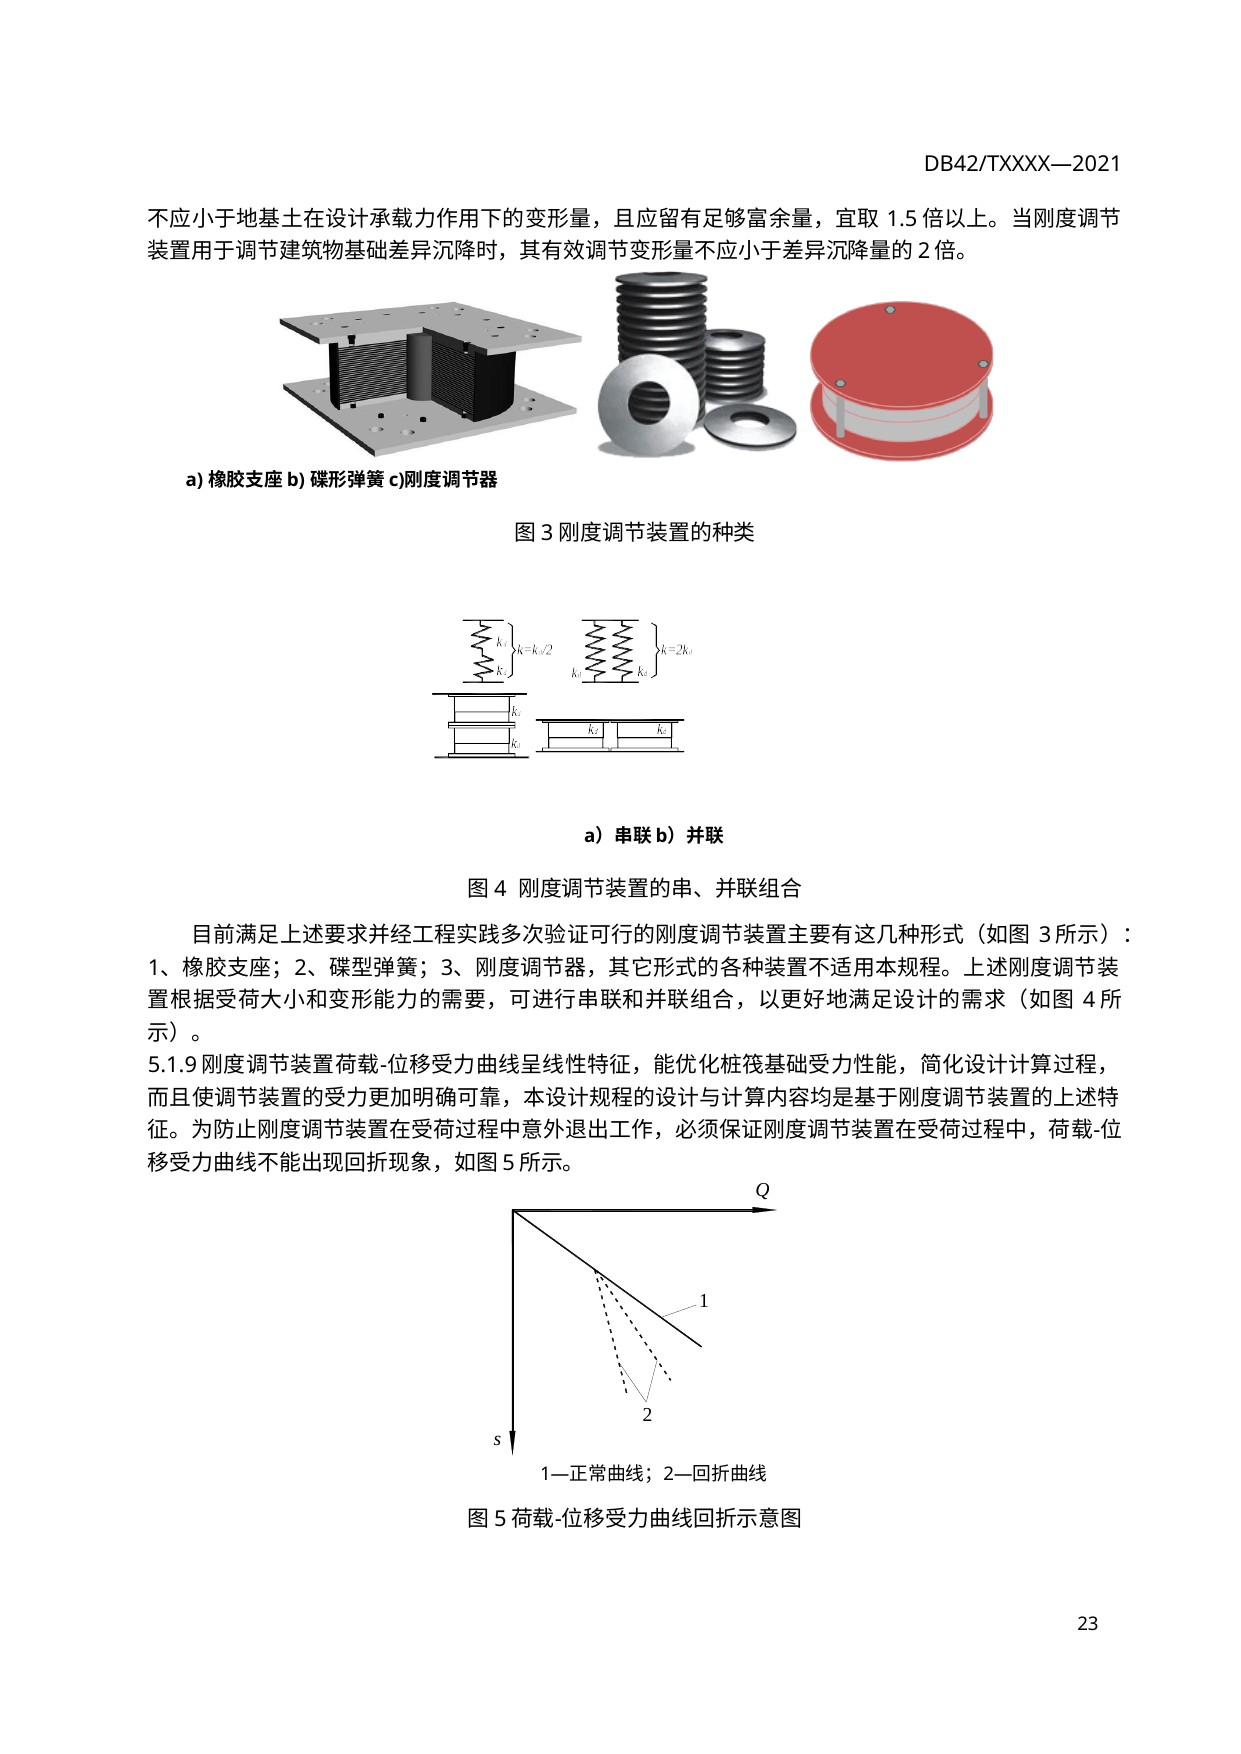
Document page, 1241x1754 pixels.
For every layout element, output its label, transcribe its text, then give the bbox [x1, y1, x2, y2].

text 目前满足上述要求并经工程实践多次验证可行的刚度调节装置主要有这几种形式（如图3所示）：1、橡胶支座；2、碟型弹簧；3、刚度调节器，其它形式的各种装置不适用本规程。上述刚度调节装置根据受荷大小和变形能力的需要，可进行串联和并联组合，以更好地满足设计的需求（如图4所示）。 [148, 917, 1122, 1047]
text 图4 刚度调节装置的串、并联组合 [148, 863, 1122, 905]
picture [276, 265, 994, 462]
text a）串联b）并联 [148, 818, 1122, 851]
text 1—正常曲线；2—回折曲线 [148, 1456, 1122, 1488]
text 图3 刚度调节装置的种类 [148, 507, 1122, 548]
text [148, 201, 1122, 265]
text 图5荷载-位移受力曲线回折示意图 [148, 1501, 1122, 1532]
text a) 橡胶支座b) 碟形弹簧c)刚度调节器 [148, 462, 1122, 494]
text 5.1.9刚度调节装置荷载-位移受力曲线呈线性特征，能优化桩筏基础受力性能，简化设计计算过程，而且使调节装置的受力更加明确可靠，本设计规程的设计与计算内容均是基于刚度调节装置的上述特征。为防止刚度调节装置在受荷过程中意外退出工作，必须保证刚度调节装置在受荷过程中，荷载-位移受力曲线不能出现回折现象，如图5所示。 [148, 1047, 1122, 1177]
